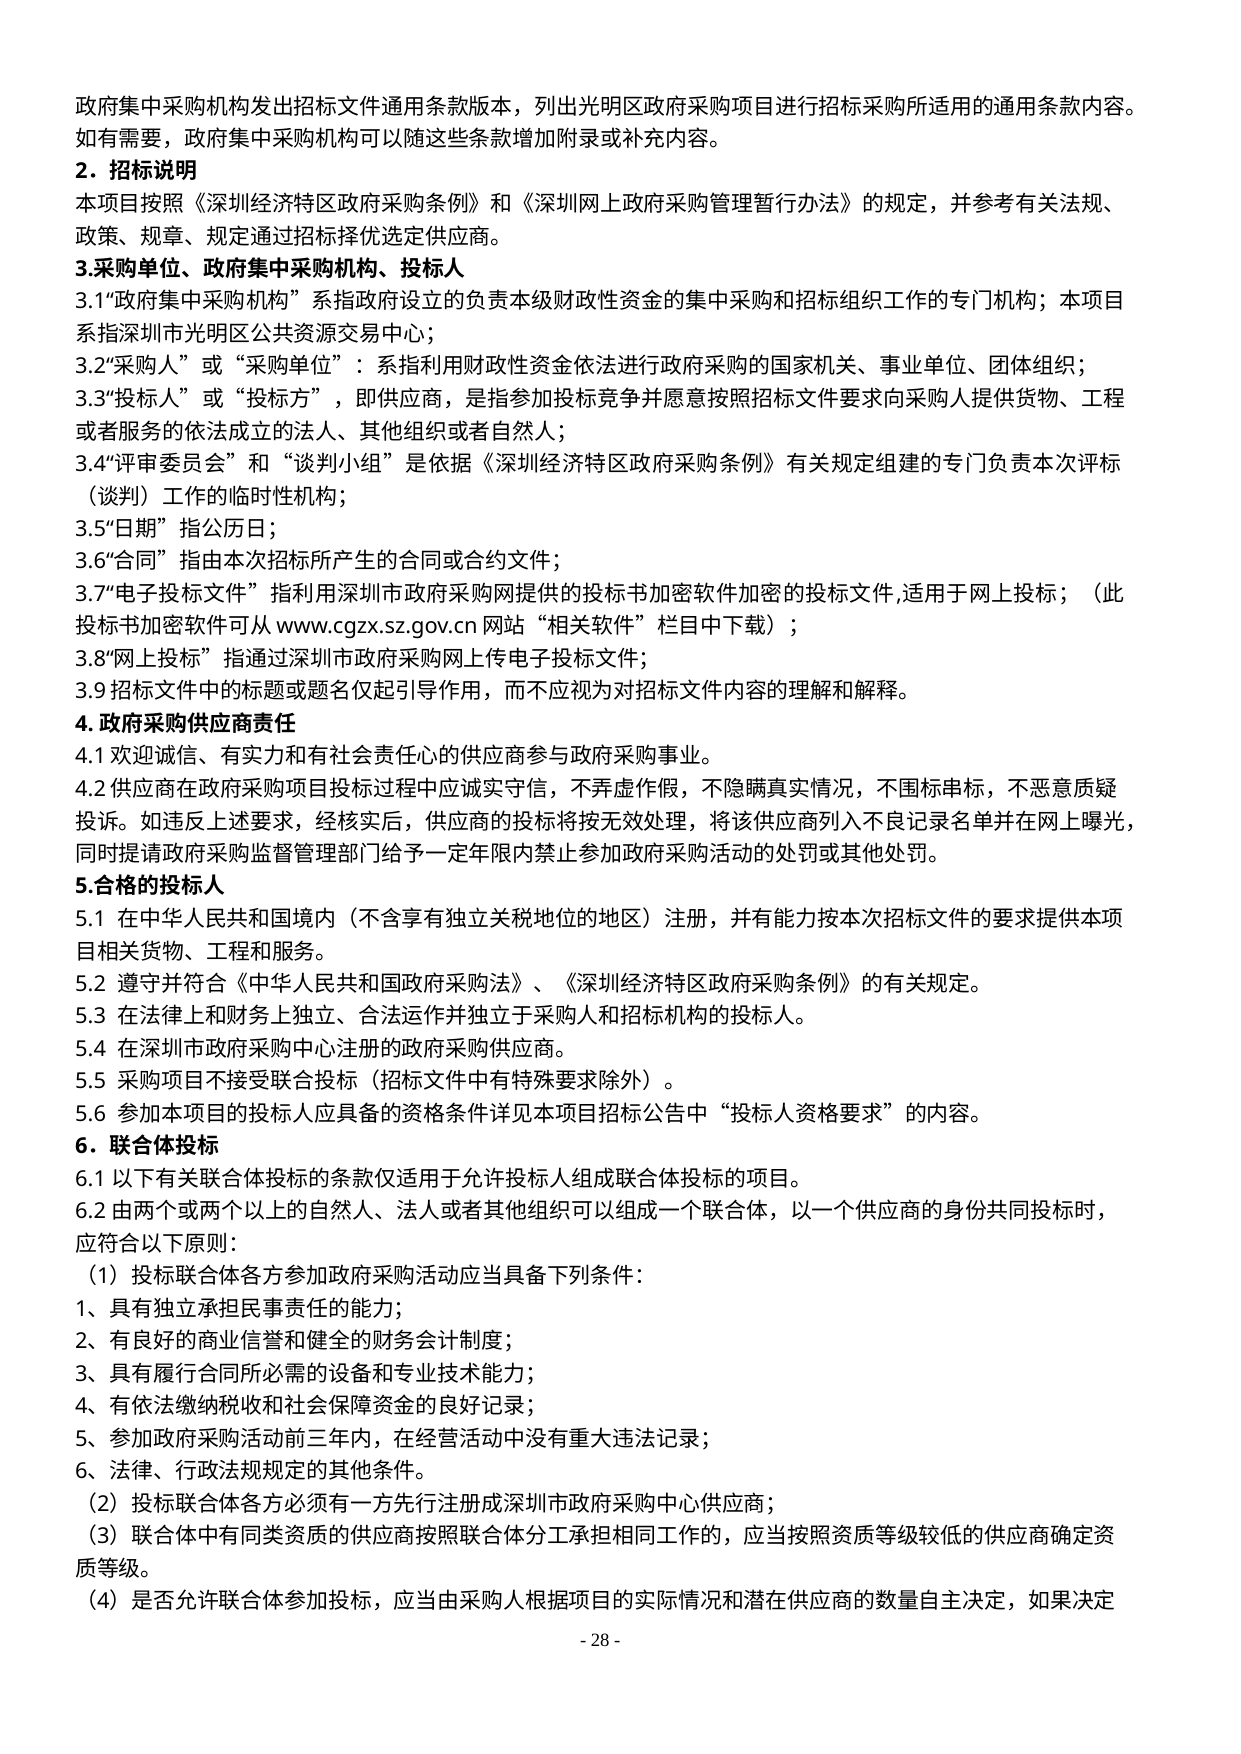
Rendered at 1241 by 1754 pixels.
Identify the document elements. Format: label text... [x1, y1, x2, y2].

text （1）投标联合体各方参加政府采购活动应当具备下列条件： [75, 1258, 1125, 1291]
text 6.2 由两个或两个以上的自然人、法人或者其他组织可以组成一个联合体，以一个供应商的身份共同投标时，应符合以下原则： [75, 1193, 1125, 1258]
text 5.4 在深圳市政府采购中心注册的政府采购供应商。 [75, 1031, 1125, 1063]
text 5.合格的投标人 [75, 868, 1125, 901]
text 5.2 遵守并符合《中华人民共和国政府采购法》、《深圳经济特区政府采购条例》的有关规定。 [75, 966, 1125, 998]
text 3.9招标文件中的标题或题名仅起引导作用，而不应视为对招标文件内容的理解和解释。 [75, 673, 1125, 706]
text 3.8“网上投标”指通过深圳市政府采购网上传电子投标文件； [75, 641, 1125, 673]
text 政府集中采购机构发出招标文件通用条款版本，列出光明区政府采购项目进行招标采购所适用的通用条款内容。如有需要，政府集中采购机构可以随这些条款增加附录或补充内容。 [75, 88, 1125, 153]
text 5.5 采购项目不接受联合投标（招标文件中有特殊要求除外）。 [75, 1063, 1125, 1096]
text 6、法律、行政法规规定的其他条件。 [75, 1453, 1125, 1486]
text 6．联合体投标 [75, 1128, 1125, 1161]
text （2）投标联合体各方必须有一方先行注册成深圳市政府采购中心供应商； [75, 1486, 1125, 1518]
text 5、参加政府采购活动前三年内，在经营活动中没有重大违法记录； [75, 1421, 1125, 1453]
text 3.1“政府集中采购机构”系指政府设立的负责本级财政性资金的集中采购和招标组织工作的专门机构；本项目系指深圳市光明区公共资源交易中心； [75, 283, 1125, 348]
text 4.2供应商在政府采购项目投标过程中应诚实守信，不弄虚作假，不隐瞒真实情况，不围标串标，不恶意质疑投诉。如违反上述要求，经核实后，供应商的投标将按无效处理，将该供应商列入不良记录名单并在网上曝光，同时提请政府采购监督管理部门给予一定年限内禁止参加政府采购活动的处罚或其他处罚。 [75, 771, 1125, 868]
text （3）联合体中有同类资质的供应商按照联合体分工承担相同工作的，应当按照资质等级较低的供应商确定资质等级。 [75, 1518, 1125, 1583]
text 5.3 在法律上和财务上独立、合法运作并独立于采购人和招标机构的投标人。 [75, 998, 1125, 1031]
text 2、有良好的商业信誉和健全的财务会计制度； [75, 1323, 1125, 1356]
text 6.1 以下有关联合体投标的条款仅适用于允许投标人组成联合体投标的项目。 [75, 1161, 1125, 1193]
text 1、具有独立承担民事责任的能力； [75, 1291, 1125, 1323]
text 5.6 参加本项目的投标人应具备的资格条件详见本项目招标公告中“投标人资格要求”的内容。 [75, 1096, 1125, 1128]
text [75, 1583, 1125, 1616]
text 4. 政府采购供应商责任 [75, 706, 1125, 738]
text 3.5“日期”指公历日； [75, 511, 1125, 543]
text 3.2“采购人”或“采购单位”：系指利用财政性资金依法进行政府采购的国家机关、事业单位、团体组织； [75, 348, 1125, 381]
text 4、有依法缴纳税收和社会保障资金的良好记录； [75, 1388, 1125, 1421]
text 3.采购单位、政府集中采购机构、投标人 [75, 251, 1125, 283]
text 2．招标说明 [75, 153, 1125, 186]
text 3.3“投标人”或“投标方”，即供应商，是指参加投标竞争并愿意按照招标文件要求向采购人提供货物、工程或者服务的依法成立的法人、其他组织或者自然人； [75, 381, 1125, 446]
text 5.1 在中华人民共和国境内（不含享有独立关税地位的地区）注册，并有能力按本次招标文件的要求提供本项目相关货物、工程和服务。 [75, 901, 1125, 966]
text 3、具有履行合同所必需的设备和专业技术能力； [75, 1356, 1125, 1388]
text 本项目按照《深圳经济特区政府采购条例》和《深圳网上政府采购管理暂行办法》的规定，并参考有关法规、政策、规章、规定通过招标择优选定供应商。 [75, 186, 1125, 251]
text 3.4“评审委员会”和“谈判小组”是依据《深圳经济特区政府采购条例》有关规定组建的专门负责本次评标（谈判）工作的临时性机构； [75, 446, 1125, 511]
text 4.1欢迎诚信、有实力和有社会责任心的供应商参与政府采购事业。 [75, 738, 1125, 771]
text 3.7“电子投标文件”指利用深圳市政府采购网提供的投标书加密软件加密的投标文件,适用于网上投标；（此投标书加密软件可从www.cgzx.sz.gov.cn网站“相关软件”栏目中下载）； [75, 576, 1125, 641]
text 3.6“合同”指由本次招标所产生的合同或合约文件； [75, 543, 1125, 576]
